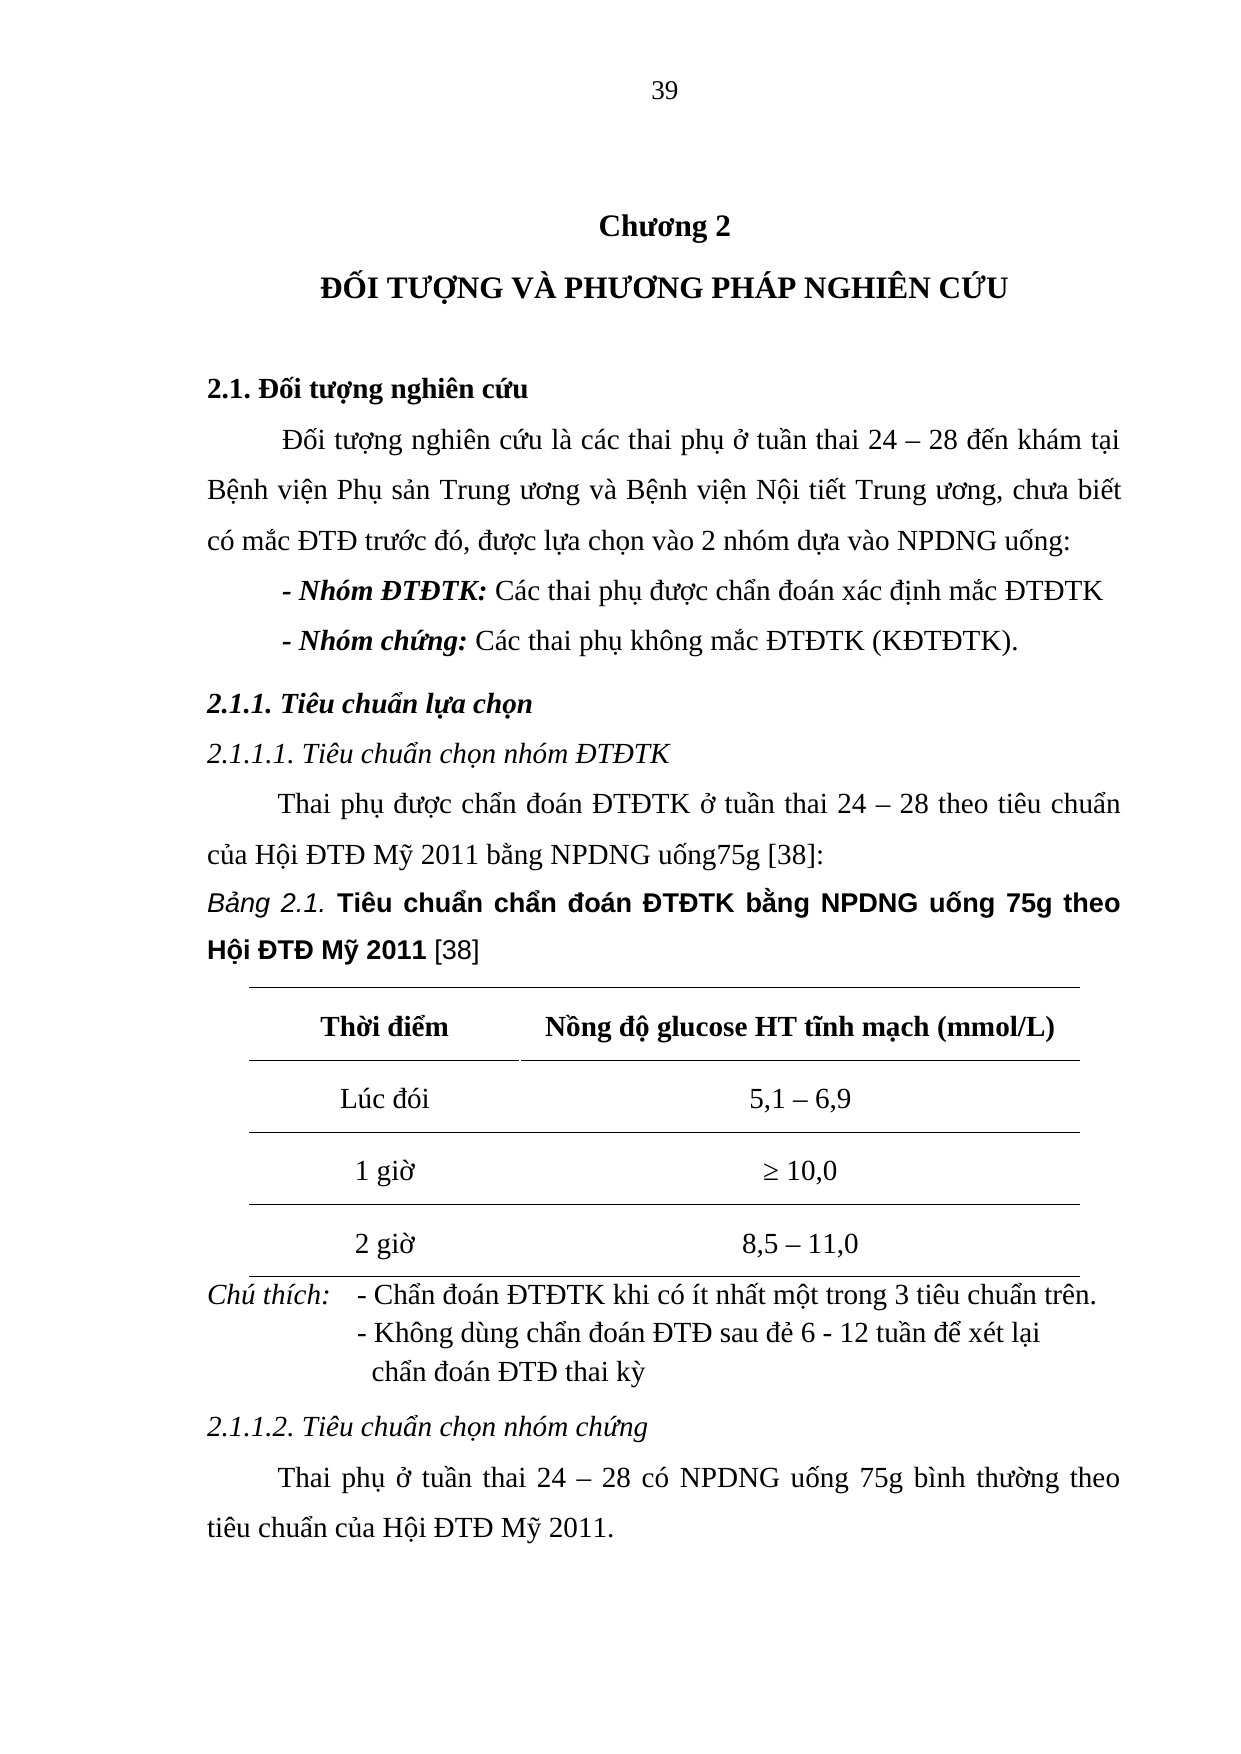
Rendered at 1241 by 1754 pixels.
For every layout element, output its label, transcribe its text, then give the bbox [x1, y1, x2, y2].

text Bảng 2.1. Tiêu chuẩn chẩn đoán ĐTĐTK bằng NPDNG uống 75g theo Hội ĐTĐ Mỹ 2011 [38] [207, 887, 1122, 965]
text - Không dùng chẩn đoán ĐTĐ sau đẻ 6 - 12 tuần để xét lại chẩn đoán ĐTĐ thai kỳ [207, 1316, 1122, 1388]
text Thai phụ ở tuần thai 24 – 28 có NPDNG uống 75g bình thường theo tiêu chuẩn của Hội ĐTĐ Mỹ 2011. [207, 1460, 1122, 1543]
table_header Thời điểm [249, 988, 519, 1059]
text Chú thích: - Chẩn đoán ĐTĐTK khi có ít nhất một trong 3 tiêu chuẩn trên. [207, 1277, 1122, 1311]
text - Nhóm ĐTĐTK: Các thai phụ được chẩn đoán xác định mắc ĐTĐTK [207, 573, 1122, 606]
text Đối tượng nghiên cứu là các thai phụ ở tuần thai 24 – 28 đến khám tại Bệnh viện Phụ sản Trung ương và Bệnh viện Nội tiết Trung ương, chưa biết có mắc ĐTĐ trước đó, được lựa chọn vào 2 nhóm dựa vào NPDNG uống: [207, 422, 1122, 556]
text Thai phụ được chẩn đoán ĐTĐTK ở tuần thai 24 – 28 theo tiêu chuẩn của Hội ĐTĐ Mỹ 2011 bằng NPDNG uống75g [38]: [207, 787, 1122, 871]
table_cell 5,1 – 6,9 [520, 1061, 1080, 1132]
text 2.1. Đối tượng nghiên cứu [207, 372, 1122, 405]
text 2.1.1. Tiêu chuẩn lựa chọn [207, 686, 1122, 719]
table_cell 2 giờ [249, 1205, 520, 1276]
table_cell ≥ 10,0 [520, 1133, 1080, 1204]
text - Nhóm chứng: Các thai phụ không mắc ĐTĐTK (KĐTĐTK). [207, 623, 1122, 657]
text Chương 2 [207, 207, 1122, 243]
table_cell 8,5 – 11,0 [520, 1205, 1080, 1276]
text 2.1.1.2. Tiêu chuẩn chọn nhóm chứng [207, 1409, 1122, 1443]
text 2.1.1.1. Tiêu chuẩn chọn nhóm ĐTĐTK [207, 736, 1122, 770]
table_cell 1 giờ [249, 1133, 520, 1204]
text ĐỐI TƯỢNG VÀ PHƯƠNG PHÁP NGHIÊN CỨU [207, 269, 1122, 305]
table_cell Lúc đói [249, 1061, 520, 1132]
table_header Nồng độ glucose HT tĩnh mạch (mmol/L) [521, 988, 1080, 1059]
